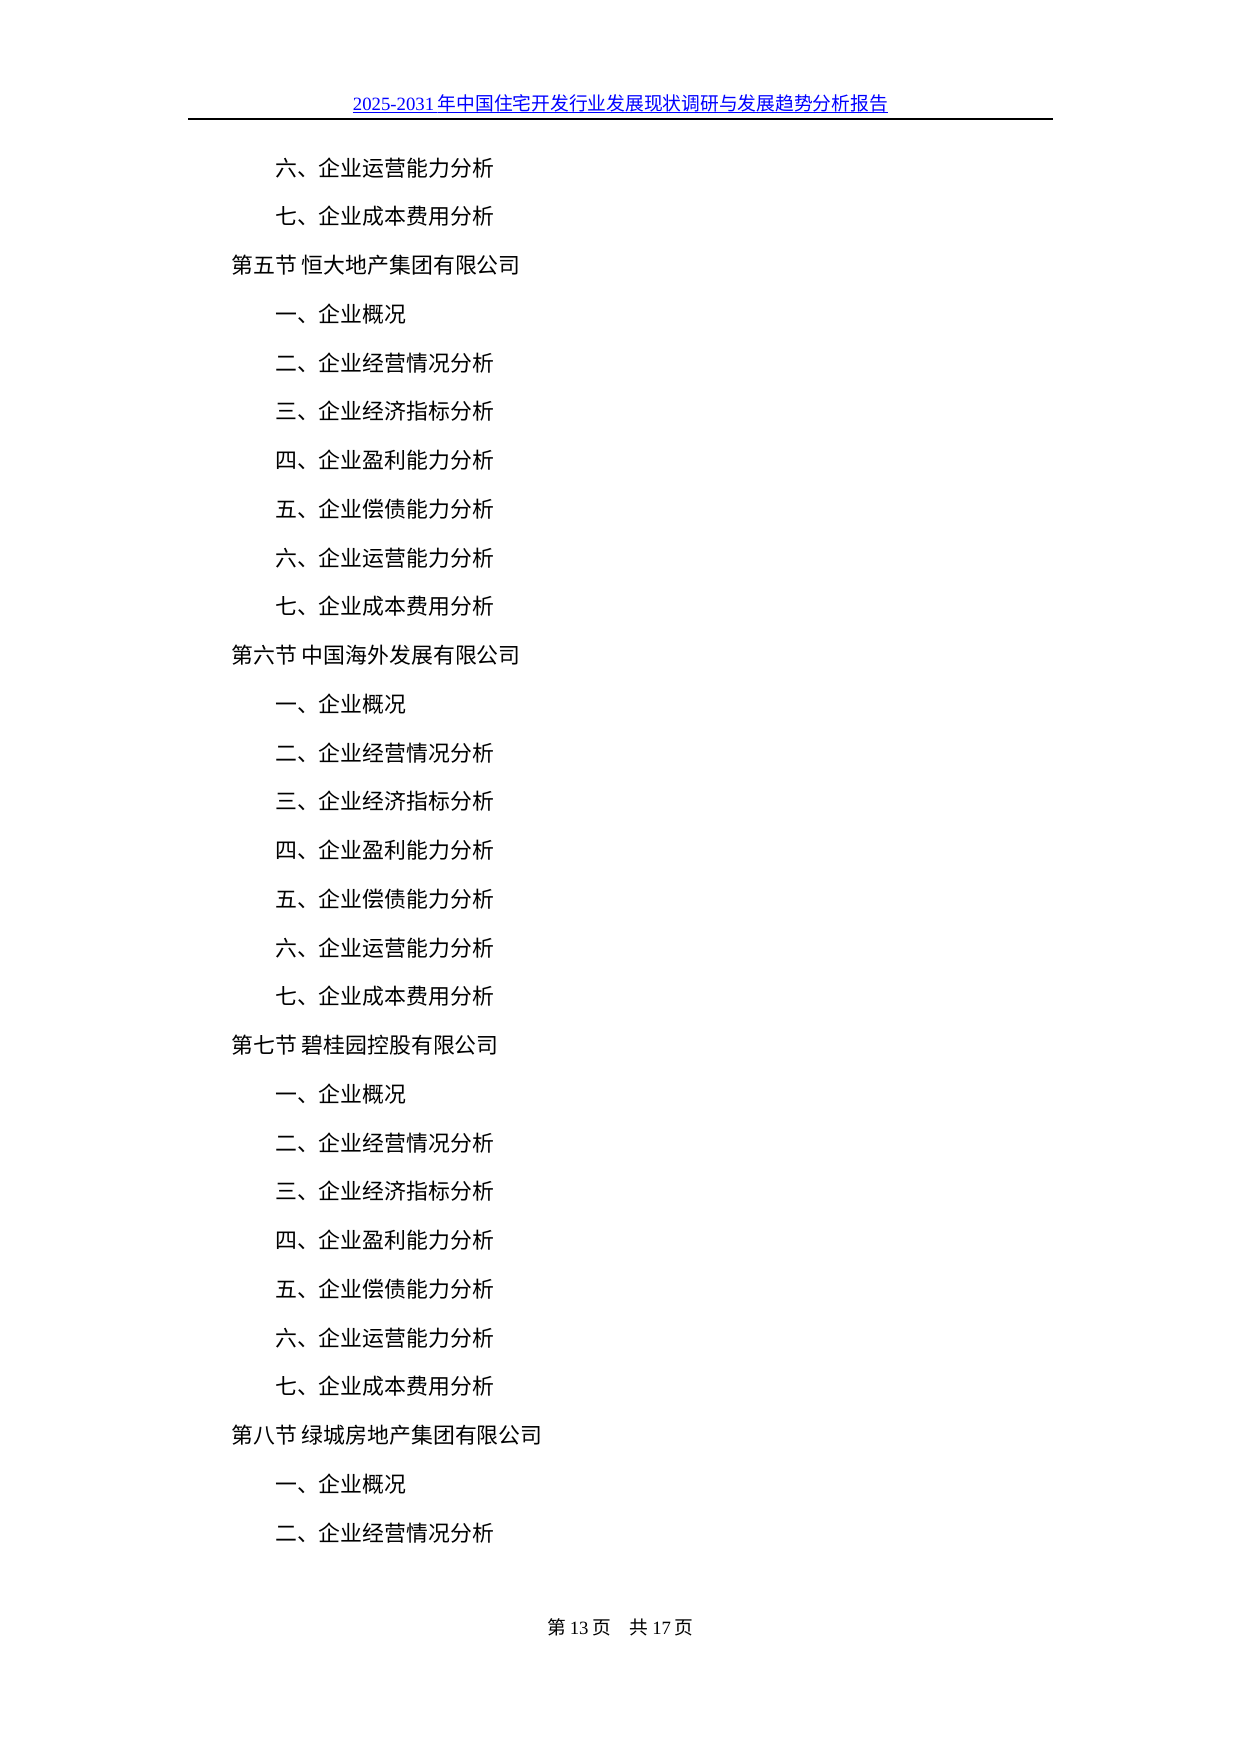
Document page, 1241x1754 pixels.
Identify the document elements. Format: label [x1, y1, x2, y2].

text [187, 150, 1053, 1548]
